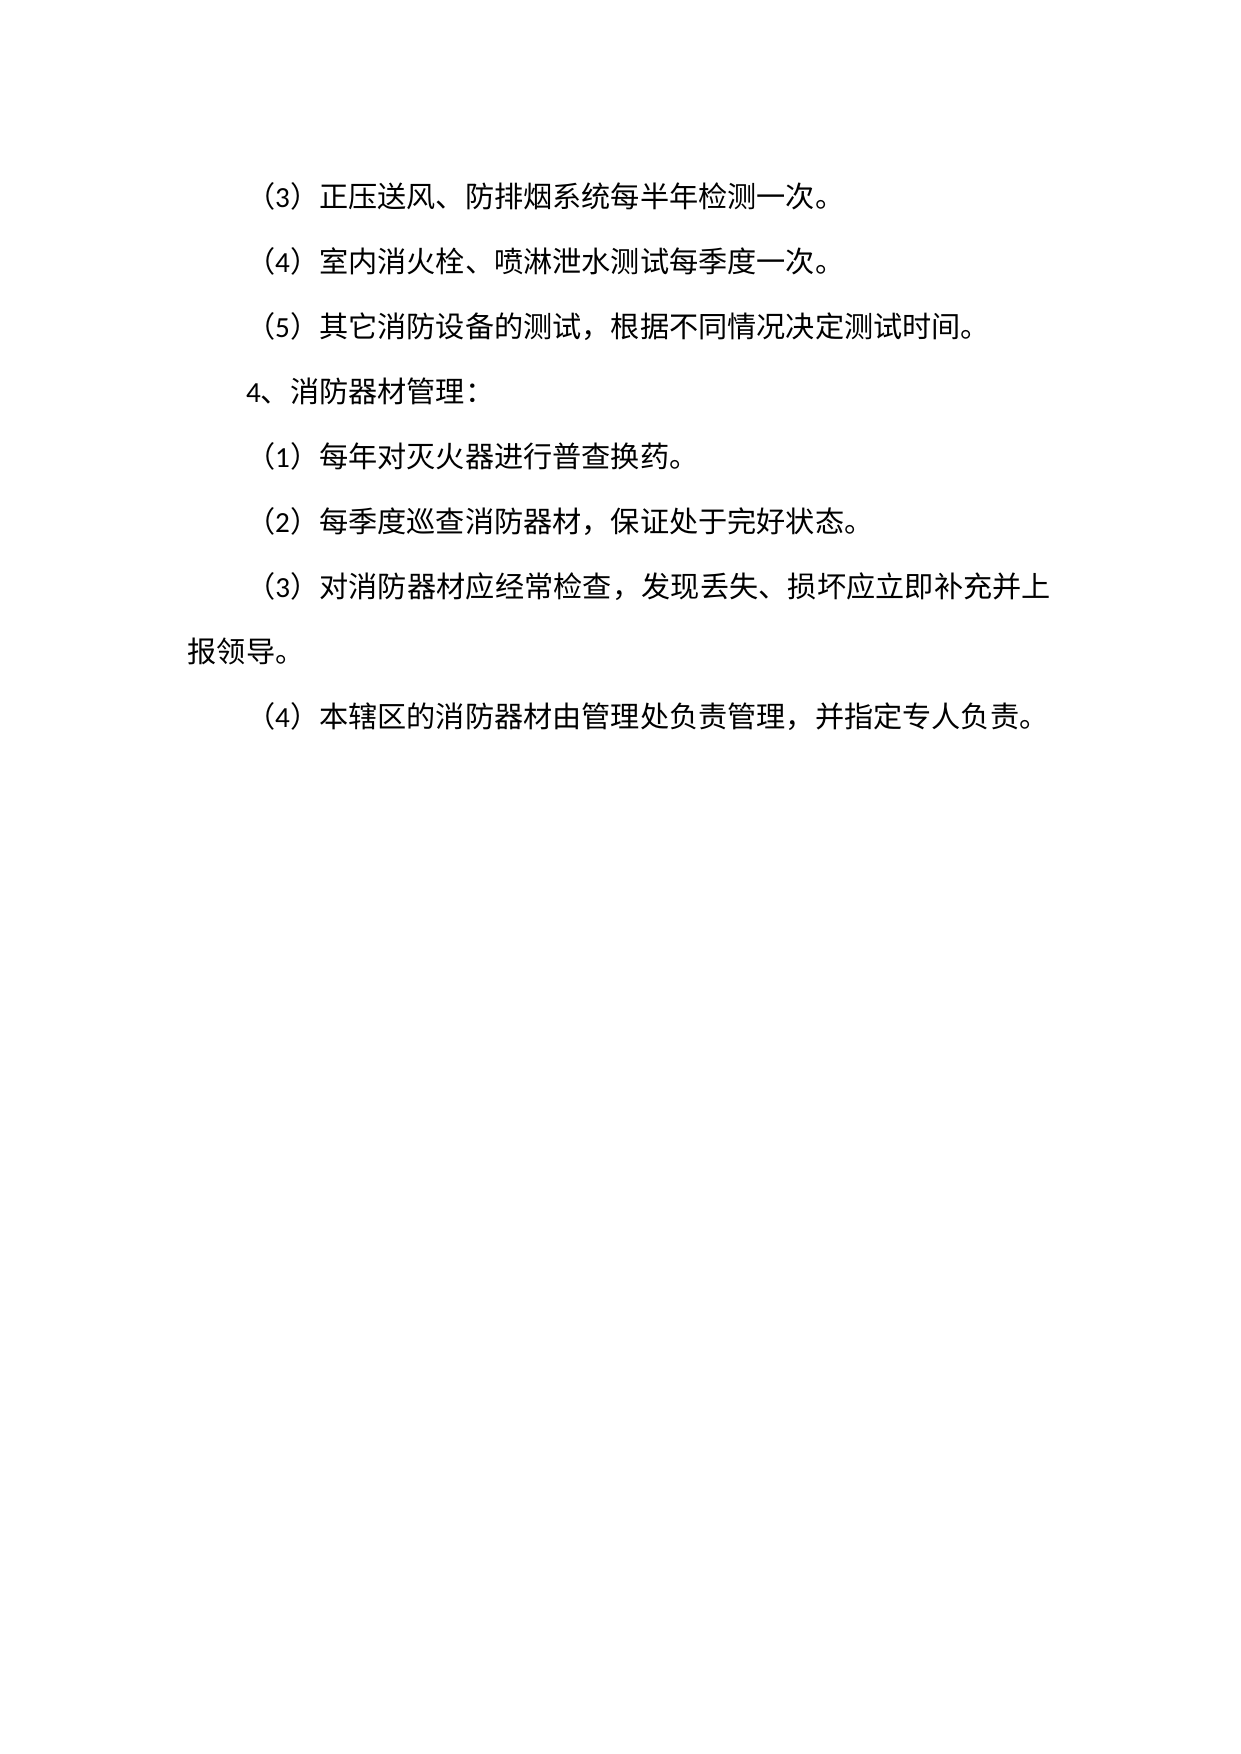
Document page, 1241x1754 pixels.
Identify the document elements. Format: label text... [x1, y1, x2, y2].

text （2）每季度巡查消防器材，保证处于完好状态。 [187, 487, 1053, 552]
text （4）本辖区的消防器材由管理处负责管理，并指定专人负责。 [187, 682, 1053, 747]
text （5）其它消防设备的测试，根据不同情况决定测试时间。 [187, 292, 1053, 357]
text 4、消防器材管理： [187, 357, 1053, 422]
text （1）每年对灭火器进行普查换药。 [187, 422, 1053, 487]
text （4）室内消火栓、喷淋泄水测试每季度一次。 [187, 227, 1053, 292]
text （3）正压送风、防排烟系统每半年检测一次。 [187, 162, 1053, 227]
text （3）对消防器材应经常检查，发现丢失、损坏应立即补充并上报领导。 [187, 552, 1053, 682]
